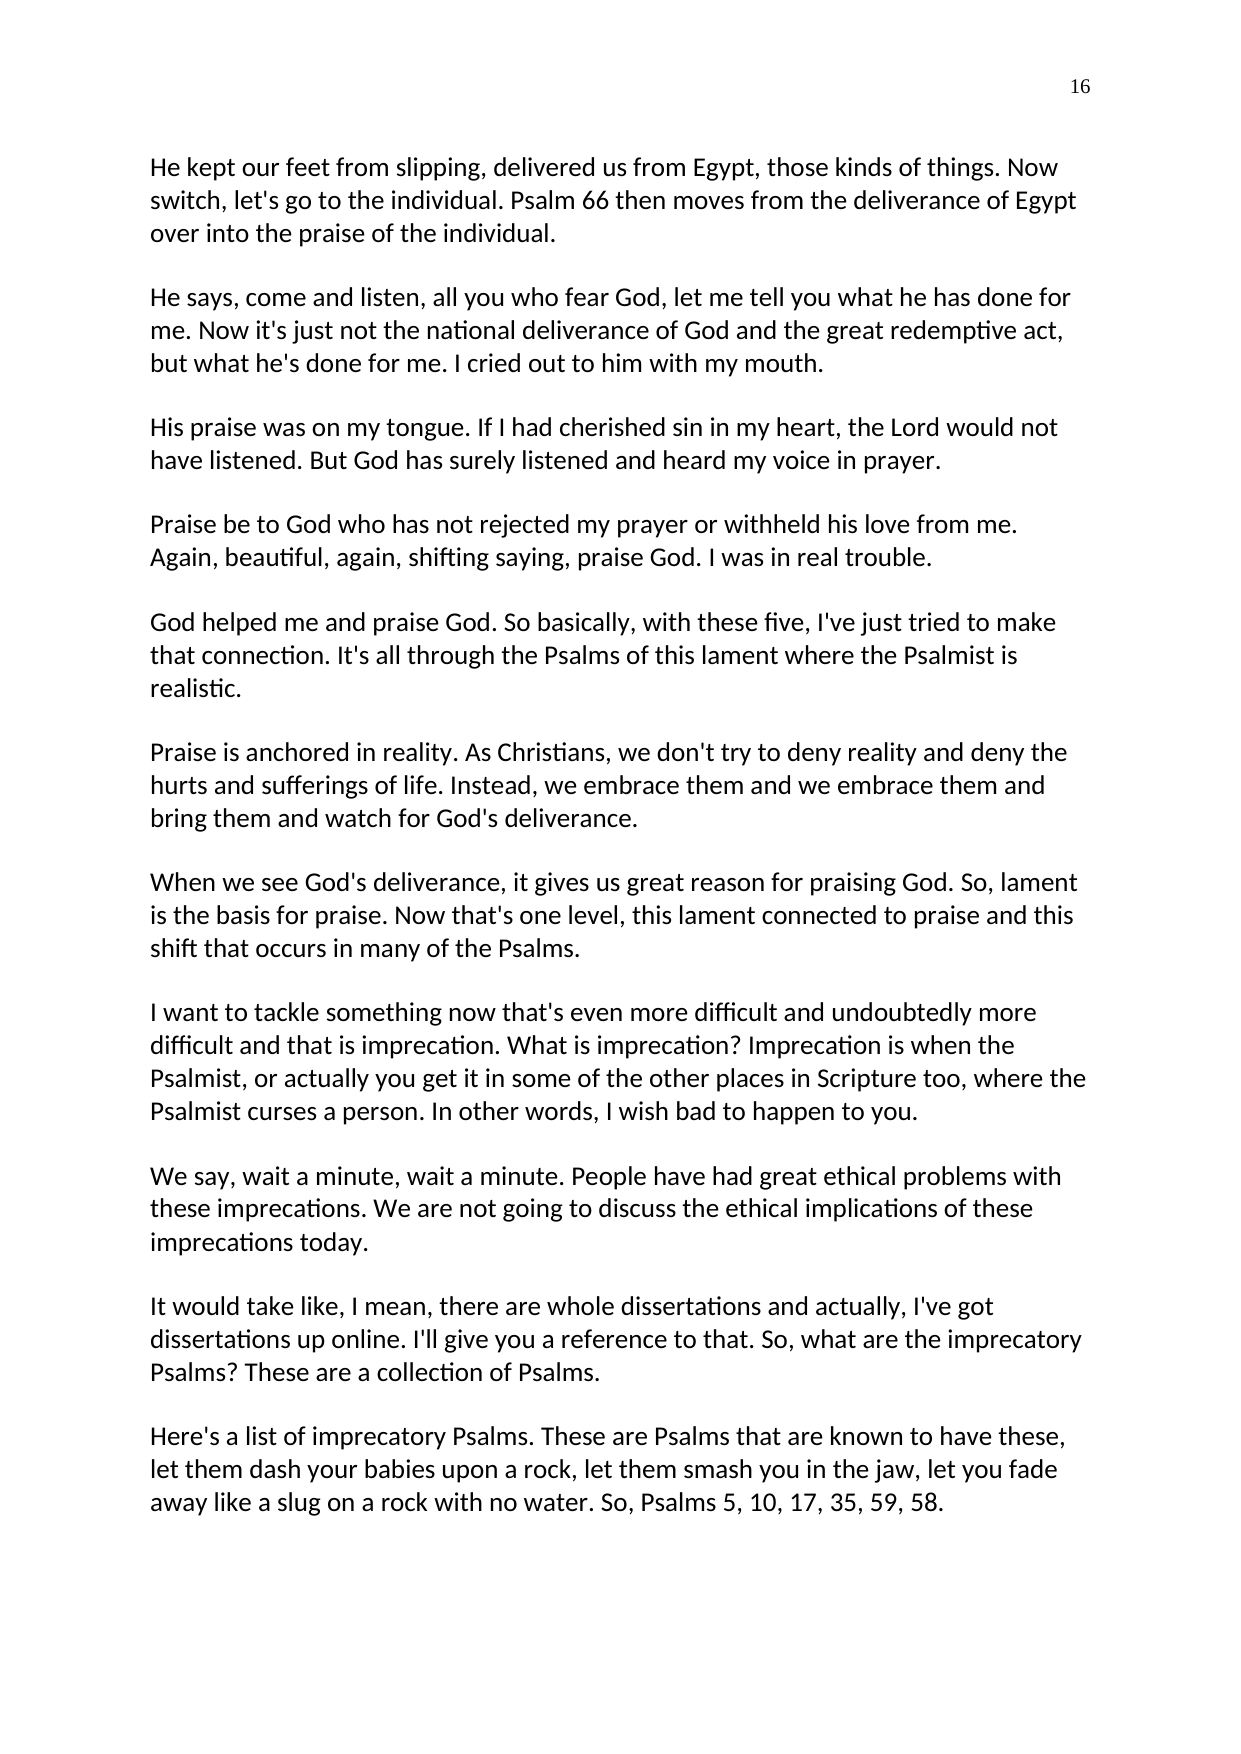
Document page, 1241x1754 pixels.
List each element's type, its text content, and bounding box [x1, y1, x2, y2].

text It would take like, I mean, there are whole dissertations and actually, I've got dissertations up online. I'll give you a reference to that. So, what are the imprecatory Psalms? These are a collection of Psalms. [150, 1289, 1090, 1388]
text I want to tackle something now that's even more difficult and undoubtedly more difficult and that is imprecation. What is imprecation? Imprecation is when the Psalmist, or actually you get it in some of the other places in Scripture too, where the Psalmist curses a person. In other words, I wish bad to happen to you. [150, 995, 1090, 1127]
text His praise was on my tongue. If I had cherished sin in my heart, the Lord would not have listened. But God has surely listened and heard my voice in prayer. [150, 410, 1090, 476]
text Here's a list of imprecatory Psalms. These are Psalms that are known to have these, let them dash your babies upon a rock, let them smash you in the jaw, let you fade away like a slug on a rock with no water. So, Psalms 5, 10, 17, 35, 59, 58. [150, 1419, 1090, 1518]
text When we see God's deliverance, it gives us great reason for praising God. So, lament is the basis for praise. Now that's one level, this lament connected to praise and this shift that occurs in many of the Psalms. [150, 865, 1090, 964]
text He kept our feet from slipping, delivered us from Egypt, those kinds of things. Now switch, let's go to the individual. Psalm 66 then moves from the deliverance of Egypt over into the praise of the individual. [150, 150, 1090, 249]
text Praise be to God who has not rejected my prayer or withheld his love from me. Again, beautiful, again, shifting saying, praise God. I was in real trouble. [150, 508, 1090, 574]
text Praise is anchored in reality. As Christians, we don't try to deny reality and deny the hurts and sufferings of life. Instead, we embrace them and we embrace them and bring them and watch for God's deliverance. [150, 735, 1090, 834]
text We say, wait a minute, wait a minute. People have had great ethical problems with these imprecations. We are not going to discuss the ethical implications of these imprecations today. [150, 1159, 1090, 1258]
text God helped me and praise God. So basically, with these five, I've just tried to make that connection. It's all through the Psalms of this lament where the Psalmist is realistic. [150, 605, 1090, 704]
text He says, come and listen, all you who fear God, let me tell you what he has done for me. Now it's just not the national deliverance of God and the great redemptive act, but what he's done for me. I cried out to him with my mouth. [150, 280, 1090, 379]
